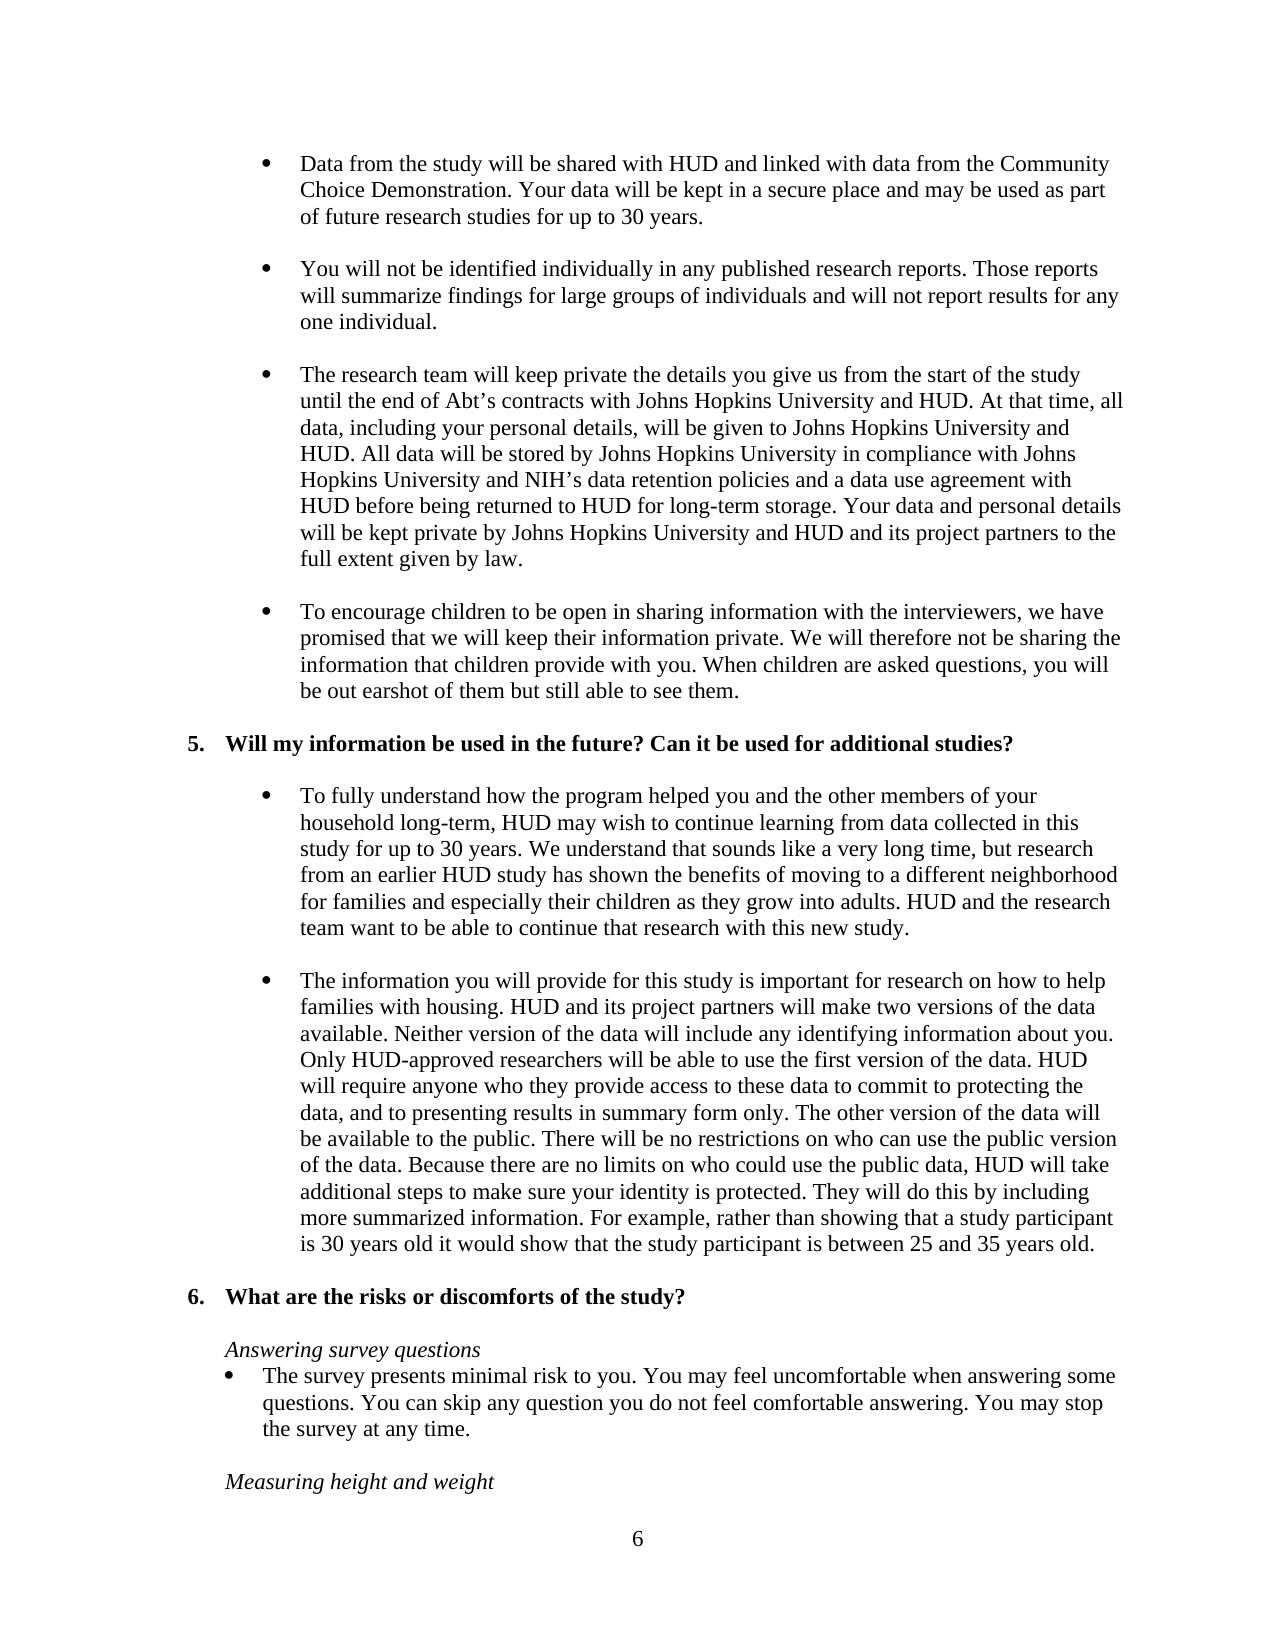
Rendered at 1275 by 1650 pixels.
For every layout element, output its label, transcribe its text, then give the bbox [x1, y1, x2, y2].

text Measuring height and weight [225, 1468, 1125, 1494]
list To fully understand how the program helped you and the other members of your household long-term, HUD may wish to continue learning from data collected in this study for up to 30 years. We understand that sounds like a very long time, but research from an earlier HUD study has shown the benefits of moving to a different neighborhood for families and especially their children as they grow into adults. HUD and the research team want to be able to continue that research with this new study. [262, 782, 1125, 941]
list The research team will keep private the details you give us from the start of the study until the end of Abt’s contracts with Johns Hopkins University and HUD. At that time, all data, including your personal details, will be given to Johns Hopkins University and HUD. All data will be stored by Johns Hopkins University in compliance with Johns Hopkins University and NIH’s data retention policies and a data use agreement with HUD before being returned to HUD for long-term storage. Your data and personal details will be kept private by Johns Hopkins University and HUD and its project partners to the full extent given by law. [262, 361, 1125, 572]
text Answering survey questions [225, 1336, 1125, 1362]
list Will my information be used in the future? Can it be used for additional studies? [187, 730, 1125, 756]
list The survey presents minimal risk to you. You may feel uncomfortable when answering some questions. You can skip any question you do not feel comfortable answering. You may stop the survey at any time. [225, 1362, 1125, 1441]
list You will not be identified individually in any published research reports. Those reports will summarize findings for large groups of individuals and will not report results for any one individual. [262, 255, 1125, 334]
list To encourage children to be open in sharing information with the interviewers, we have promised that we will keep their information private. We will therefore not be sharing the information that children provide with you. When children are asked questions, you will be out earshot of them but still able to see them. [262, 598, 1125, 703]
list The information you will provide for this study is important for research on how to help families with housing. HUD and its project partners will make two versions of the data available. Neither version of the data will include any identifying information about you. Only HUD-approved researchers will be able to use the first version of the data. HUD will require anyone who they provide access to these data to commit to protecting the data, and to presenting results in summary form only. The other version of the data will be available to the public. There will be no restrictions on who can use the public version of the data. Because there are no limits on who could use the public data, HUD will take additional steps to make sure your identity is protected. They will do this by including more summarized information. For example, rather than showing that a study participant is 30 years old it would show that the study participant is between 25 and 35 years old. [262, 967, 1125, 1257]
list Data from the study will be shared with HUD and linked with data from the Community Choice Demonstration. Your data will be kept in a secure place and may be used as part of future research studies for up to 30 years. [262, 150, 1125, 229]
list What are the risks or discomforts of the study? [187, 1283, 1125, 1309]
